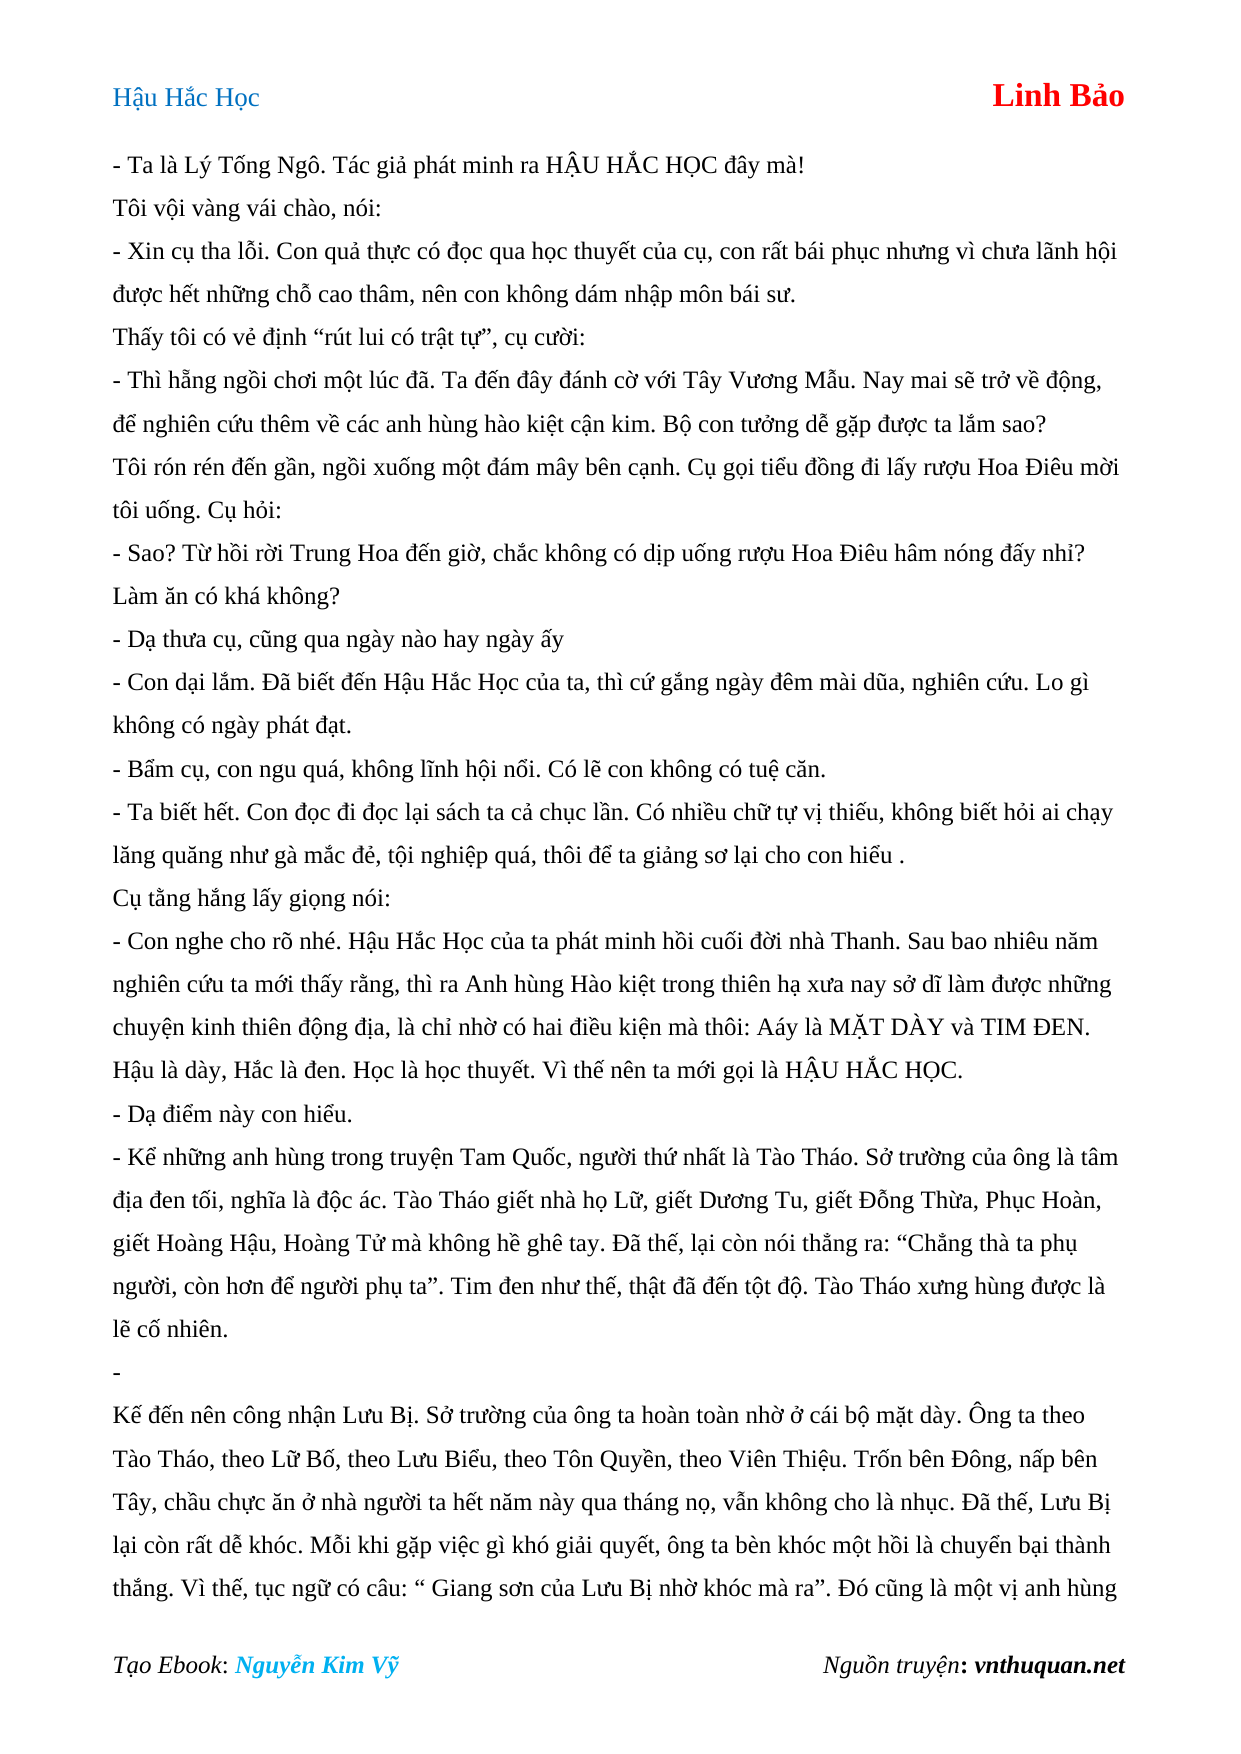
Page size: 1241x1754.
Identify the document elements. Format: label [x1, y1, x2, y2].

text [112, 150, 1128, 1602]
